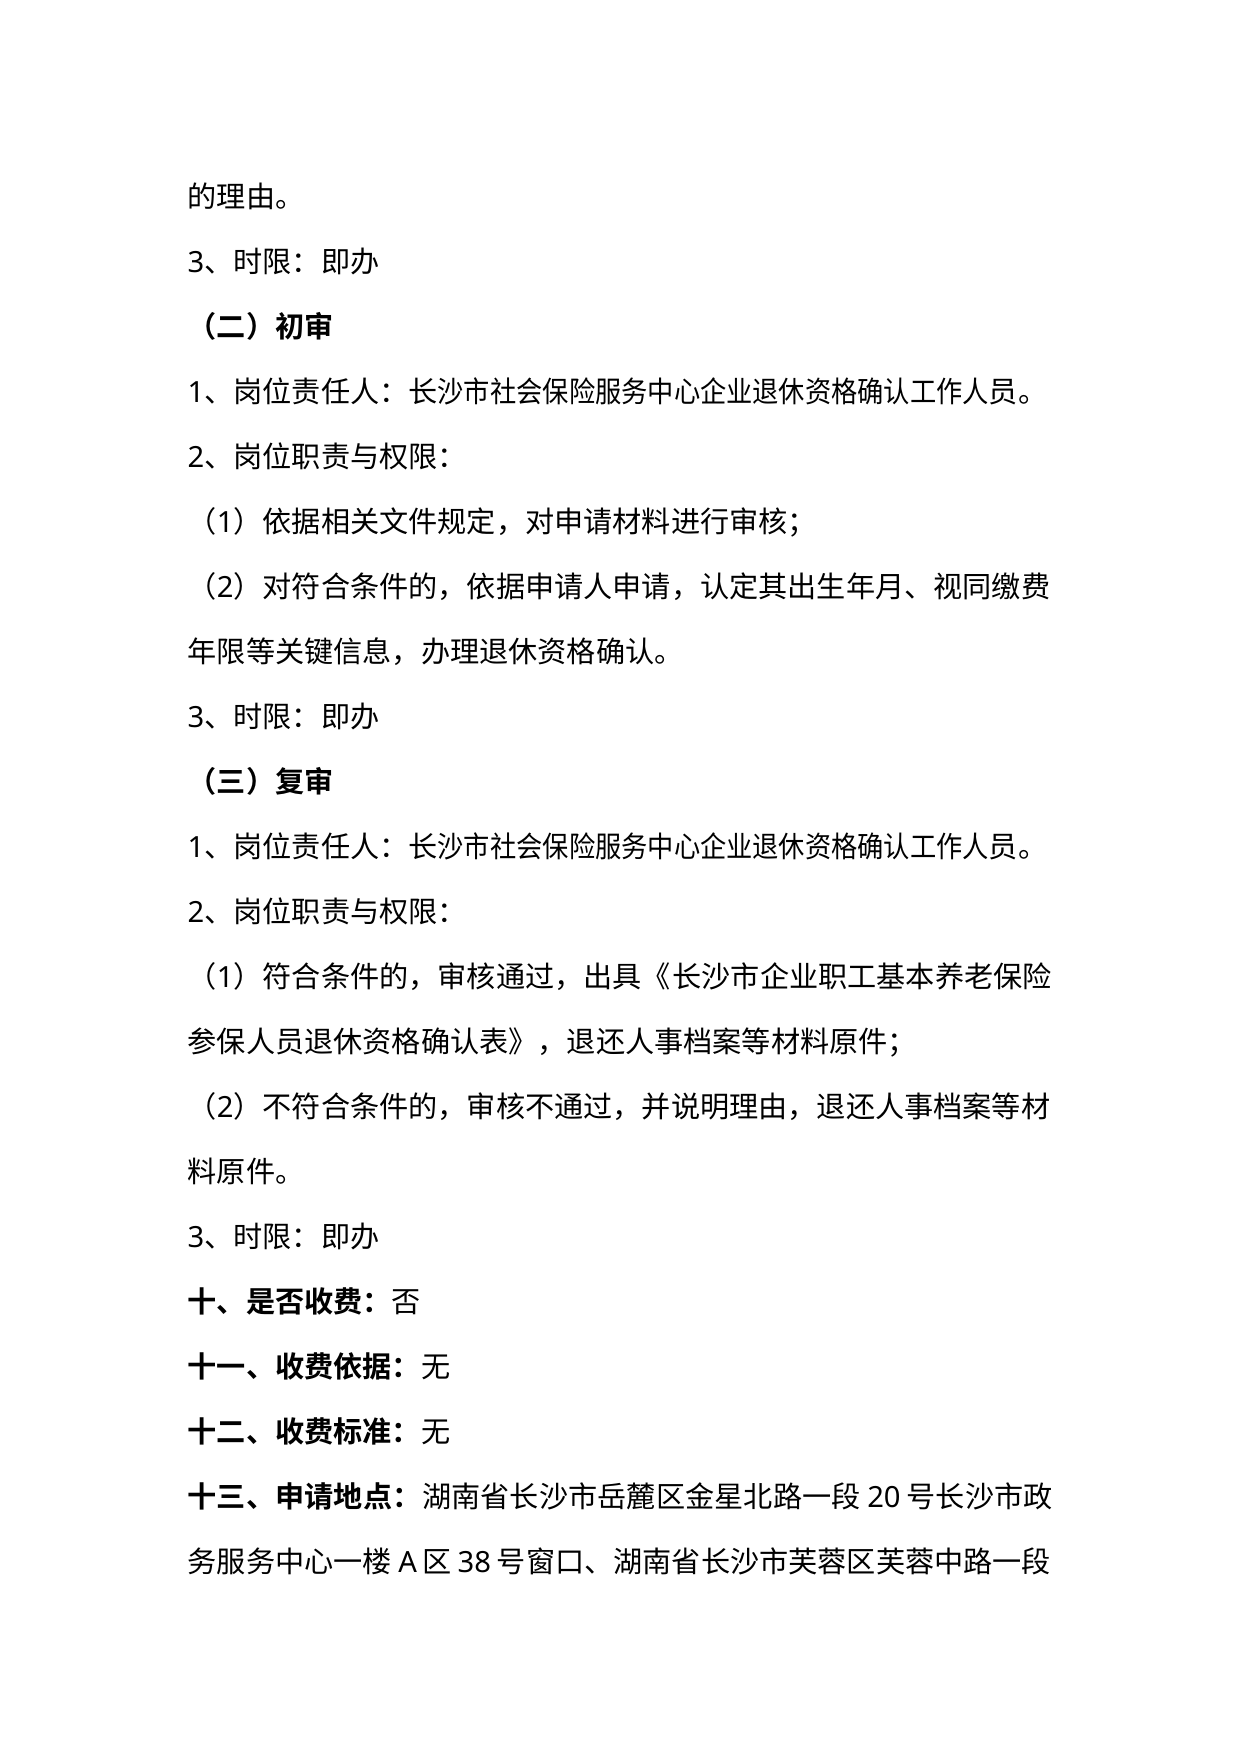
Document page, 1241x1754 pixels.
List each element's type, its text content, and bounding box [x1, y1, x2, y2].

text 1、岗位责任人：长沙市社会保险服务中心企业退休资格确认工作人员。 [187, 357, 1053, 422]
text 十、是否收费：否 [187, 1267, 1053, 1332]
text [187, 162, 1053, 227]
text （二）初审 [187, 292, 1053, 357]
text 3、时限：即办 [187, 682, 1053, 747]
text 2、岗位职责与权限： [187, 877, 1053, 942]
text （1）依据相关文件规定，对申请材料进行审核； [187, 487, 1053, 552]
text 十二、收费标准：无 [187, 1397, 1053, 1462]
text 3、时限：即办 [187, 227, 1053, 292]
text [187, 1462, 1053, 1592]
text （2）对符合条件的，依据申请人申请，认定其出生年月、视同缴费年限等关键信息，办理退休资格确认。 [187, 552, 1053, 682]
text 1、岗位责任人：长沙市社会保险服务中心企业退休资格确认工作人员。 [187, 812, 1053, 877]
text 3、时限：即办 [187, 1202, 1053, 1267]
text 十一、收费依据：无 [187, 1332, 1053, 1397]
text （2）不符合条件的，审核不通过，并说明理由，退还人事档案等材料原件。 [187, 1072, 1053, 1202]
text （1）符合条件的，审核通过，出具《长沙市企业职工基本养老保险参保人员退休资格确认表》，退还人事档案等材料原件； [187, 942, 1053, 1072]
text （三）复审 [187, 747, 1053, 812]
text 2、岗位职责与权限： [187, 422, 1053, 487]
